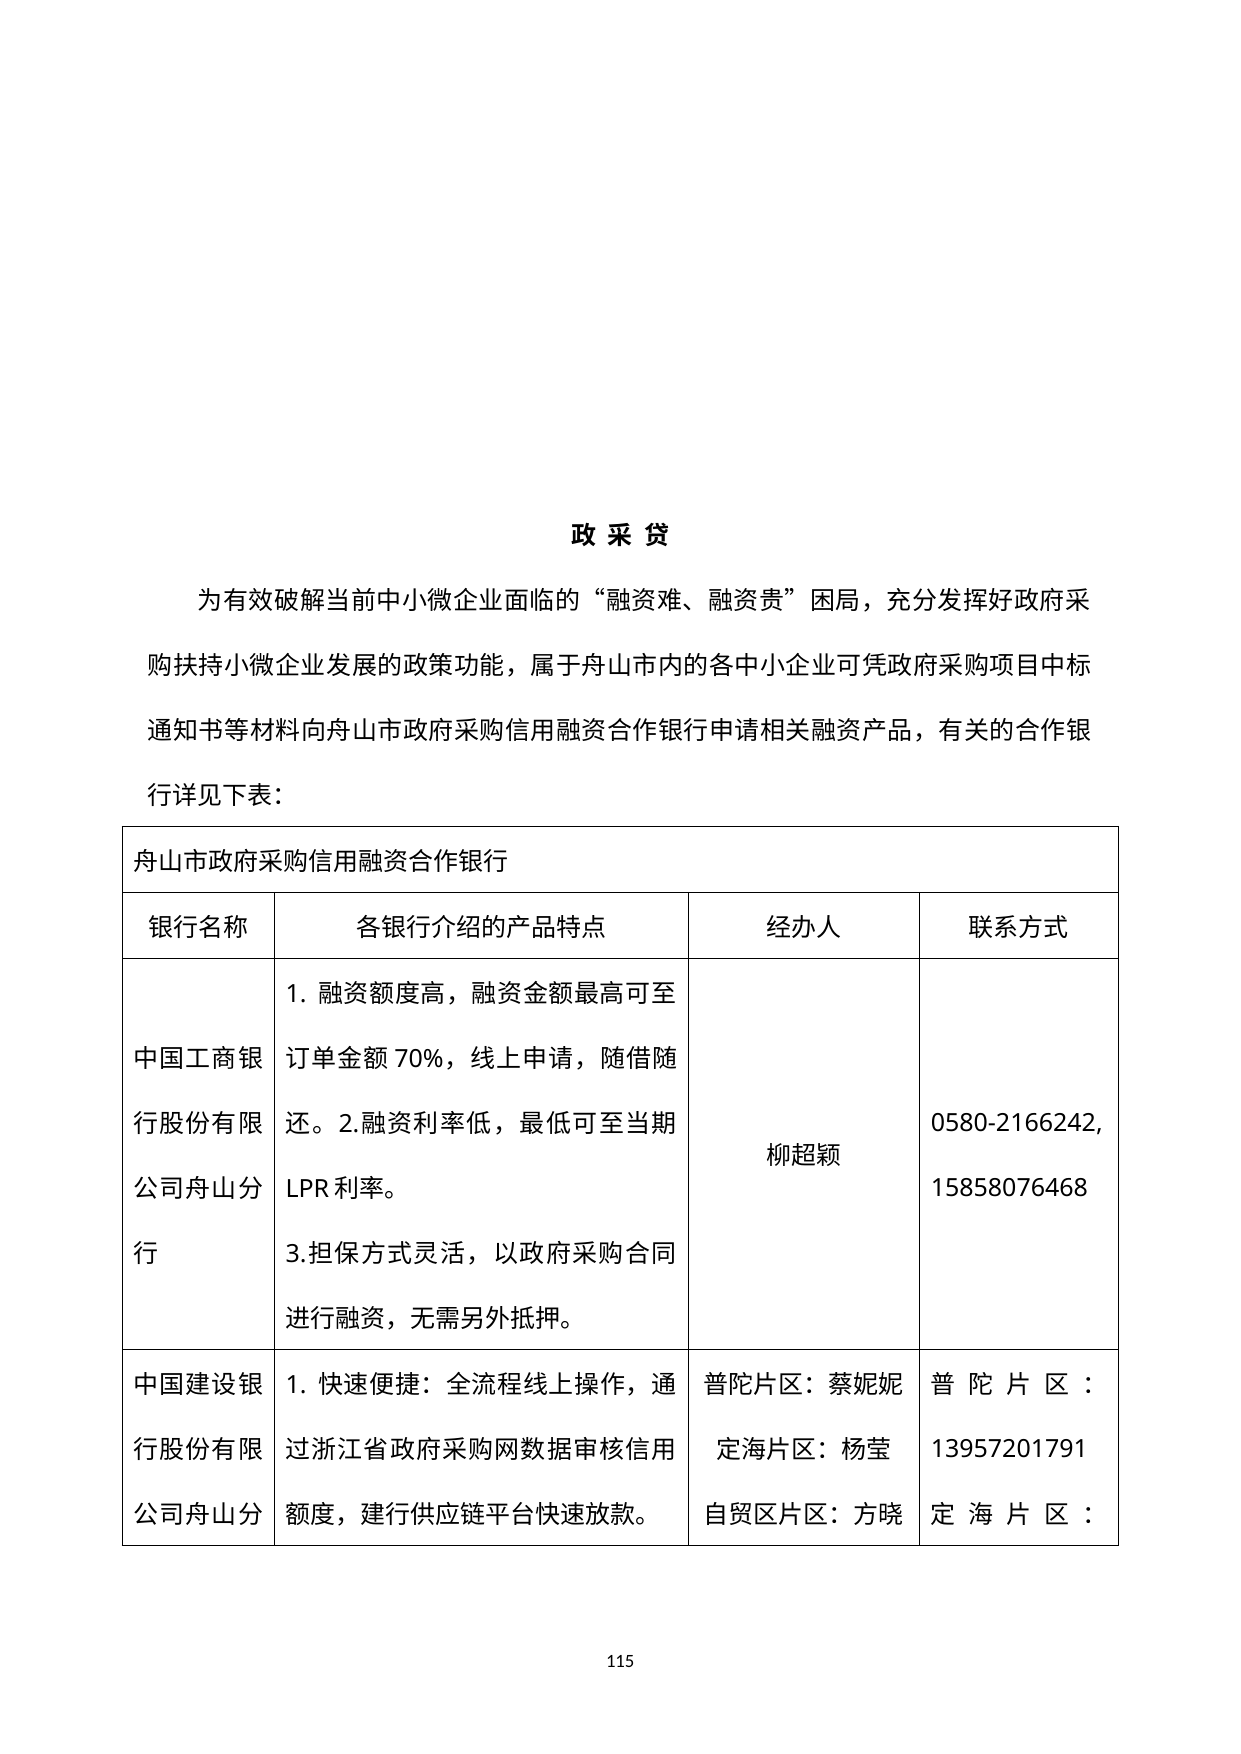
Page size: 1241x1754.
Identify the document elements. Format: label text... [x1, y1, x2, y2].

table_cell 中国工商银行股份有限公司舟山分行 [123, 959, 274, 1349]
table_cell 柳超颖 [689, 959, 919, 1349]
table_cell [275, 1350, 688, 1545]
table_cell 0580-2166242, 15858076468 [920, 959, 1118, 1349]
table_header 舟山市政府采购信用融资合作银行 [123, 827, 1118, 892]
table_cell 各银行介绍的产品特点 [275, 893, 688, 958]
table_cell 融资额度高，融资金额最高可至订单金额70%，线上申请，随借随还。2.融资利率低，最低可至当期LPR利率。 3.担保方式灵活，以政府采购合同进行融资，无需另外抵押。 [275, 959, 688, 1349]
table_cell 中国建设银行股份有限公司舟山分行 [123, 1350, 274, 1545]
table_cell 经办人 [689, 893, 919, 958]
table_cell 联系方式 [920, 893, 1118, 958]
text 政 采 贷 [148, 501, 1092, 566]
table_cell 银行名称 [123, 893, 274, 958]
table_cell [920, 1350, 1118, 1545]
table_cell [689, 1350, 919, 1545]
text 为有效破解当前中小微企业面临的“融资难、融资贵”困局，充分发挥好政府采购扶持小微企业发展的政策功能，属于舟山市内的各中小企业可凭政府采购项目中标通知书等材料向舟山市政府采购信用融资合作银行申请相关融资产品，有关的合作银行详见下表： [148, 566, 1092, 826]
